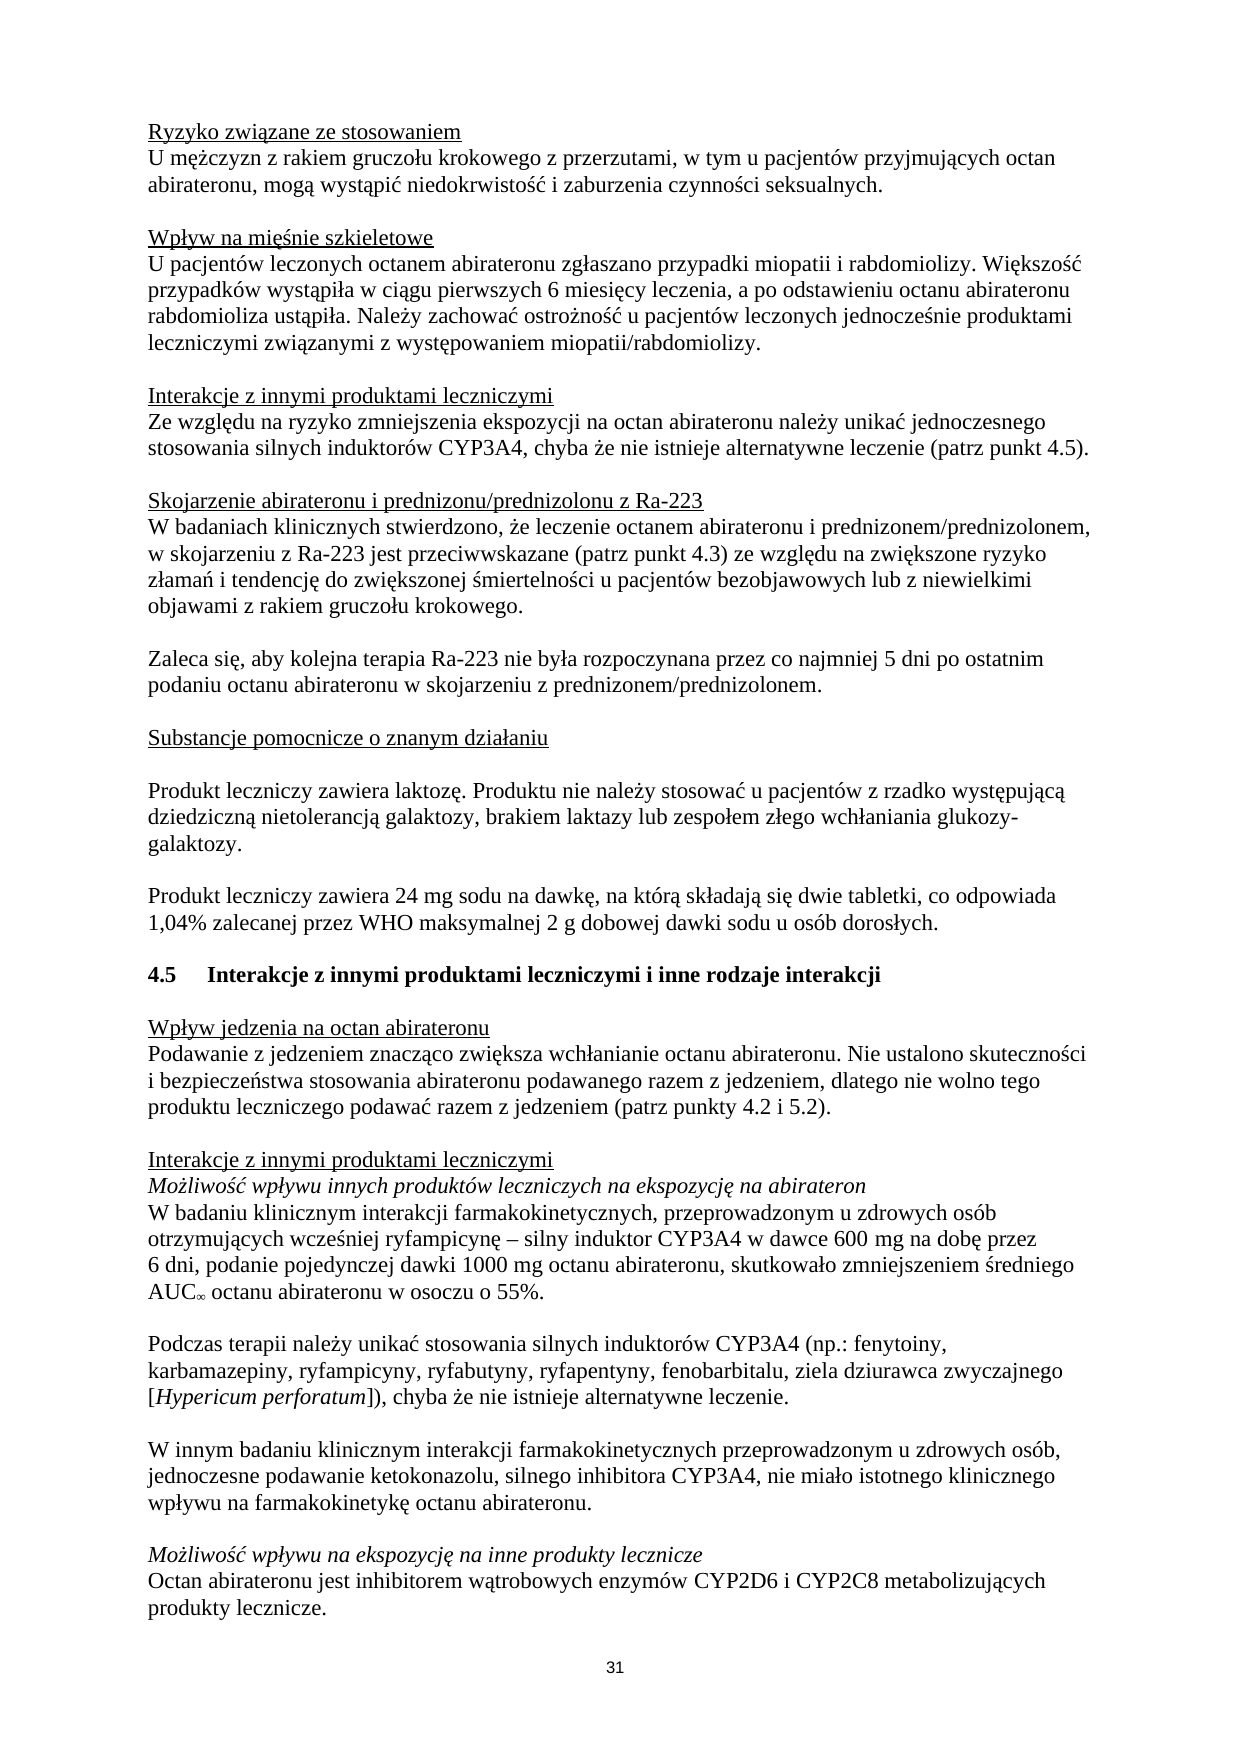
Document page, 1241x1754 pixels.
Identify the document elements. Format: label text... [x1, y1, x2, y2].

text Podawanie z jedzeniem znacząco zwiększa wchłanianie octanu abirateronu. Nie ustalono skuteczności i bezpieczeństwa stosowania abirateronu podawanego razem z jedzeniem, dlatego nie wolno tego produktu leczniczego podawać razem z jedzeniem (patrz punkty 4.2 i 5.2). [148, 1041, 1092, 1119]
text Octan abirateronu jest inhibitorem wątrobowych enzymów CYP2D6 i CYP2C8 metabolizujących produkty lecznicze. [148, 1568, 1092, 1620]
text Wpływ na mięśnie szkieletowe [148, 223, 1092, 250]
text 4.5 Interakcje z innymi produktami leczniczymi i inne rodzaje interakcji [148, 961, 1092, 988]
text Ze względu na ryzyko zmniejszenia ekspozycji na octan abirateronu należy unikać jednoczesnego stosowania silnych induktorów CYP3A4, chyba że nie istnieje alternatywne leczenie (patrz punkt 4.5). [148, 408, 1092, 461]
text Możliwość wpływu innych produktów leczniczych na ekspozycję na abirateron [148, 1172, 1092, 1199]
text Wpływ jedzenia na octan abirateronu [148, 1014, 1092, 1041]
text Możliwość wpływu na ekspozycję na inne produkty lecznicze [148, 1541, 1092, 1568]
text W innym badaniu klinicznym interakcji farmakokinetycznych przeprowadzonym u zdrowych osób, jednoczesne podawanie ketokonazolu, silnego inhibitora CYP3A4, nie miało istotnego klinicznego wpływu na farmakokinetykę octanu abirateronu. [148, 1436, 1092, 1515]
text Podczas terapii należy unikać stosowania silnych induktorów CYP3A4 (np.: fenytoiny, karbamazepiny, ryfampicyny, ryfabutyny, ryfapentyny, fenobarbitalu, ziela dziurawca zwyczajnego [Hypericum perforatum]), chyba że nie istnieje alternatywne leczenie. [148, 1330, 1092, 1409]
text U pacjentów leczonych octanem abirateronu zgłaszano przypadki miopatii i rabdomiolizy. Większość przypadków wystąpiła w ciągu pierwszych 6 miesięcy leczenia, a po odstawieniu octanu abirateronu rabdomioliza ustąpiła. Należy zachować ostrożność u pacjentów leczonych jednocześnie produktami leczniczymi związanymi z występowaniem miopatii/rabdomiolizy. [148, 250, 1092, 355]
text W badaniach klinicznych stwierdzono, że leczenie octanem abirateronu i prednizonem/prednizolonem, w skojarzeniu z Ra-223 jest przeciwwskazane (patrz punkt 4.3) ze względu na zwiększone ryzyko złamań i tendencję do zwiększonej śmiertelności u pacjentów bezobjawowych lub z niewielkimi objawami z rakiem gruczołu krokowego. [148, 513, 1092, 619]
text Produkt leczniczy zawiera laktozę. Produktu nie należy stosować u pacjentów z rzadko występującą dziedziczną nietolerancją galaktozy, brakiem laktazy lub zespołem złego wchłaniania glukozy-galaktozy. [148, 777, 1092, 856]
text Substancje pomocnicze o znanym działaniu [148, 724, 1092, 751]
text Ryzyko związane ze stosowaniem [148, 118, 1092, 144]
text W badaniu klinicznym interakcji farmakokinetycznych, przeprowadzonym u zdrowych osób otrzymujących wcześniej ryfampicynę – silny induktor CYP3A4 w dawce 600 mg na dobę przez 6 dni, podanie pojedynczej dawki 1000 mg octanu abirateronu, skutkowało zmniejszeniem średniego AUC∞ octanu abirateronu w osoczu o 55%. [148, 1199, 1092, 1304]
text Produkt leczniczy zawiera 24 mg sodu na dawkę, na którą składają się dwie tabletki, co odpowiada 1,04% zalecanej przez WHO maksymalnej 2 g dobowej dawki sodu u osób dorosłych. [148, 882, 1092, 935]
text Interakcje z innymi produktami leczniczymi [148, 1146, 1092, 1172]
text Skojarzenie abirateronu i prednizonu/prednizolonu z Ra-223 [148, 487, 1092, 513]
text Interakcje z innymi produktami leczniczymi [148, 382, 1092, 408]
text Zaleca się, aby kolejna terapia Ra-223 nie była rozpoczynana przez co najmniej 5 dni po ostatnim podaniu octanu abirateronu w skojarzeniu z prednizonem/prednizolonem. [148, 645, 1092, 698]
text U mężczyzn z rakiem gruczołu krokowego z przerzutami, w tym u pacjentów przyjmujących octan abirateronu, mogą wystąpić niedokrwistość i zaburzenia czynności seksualnych. [148, 144, 1092, 197]
